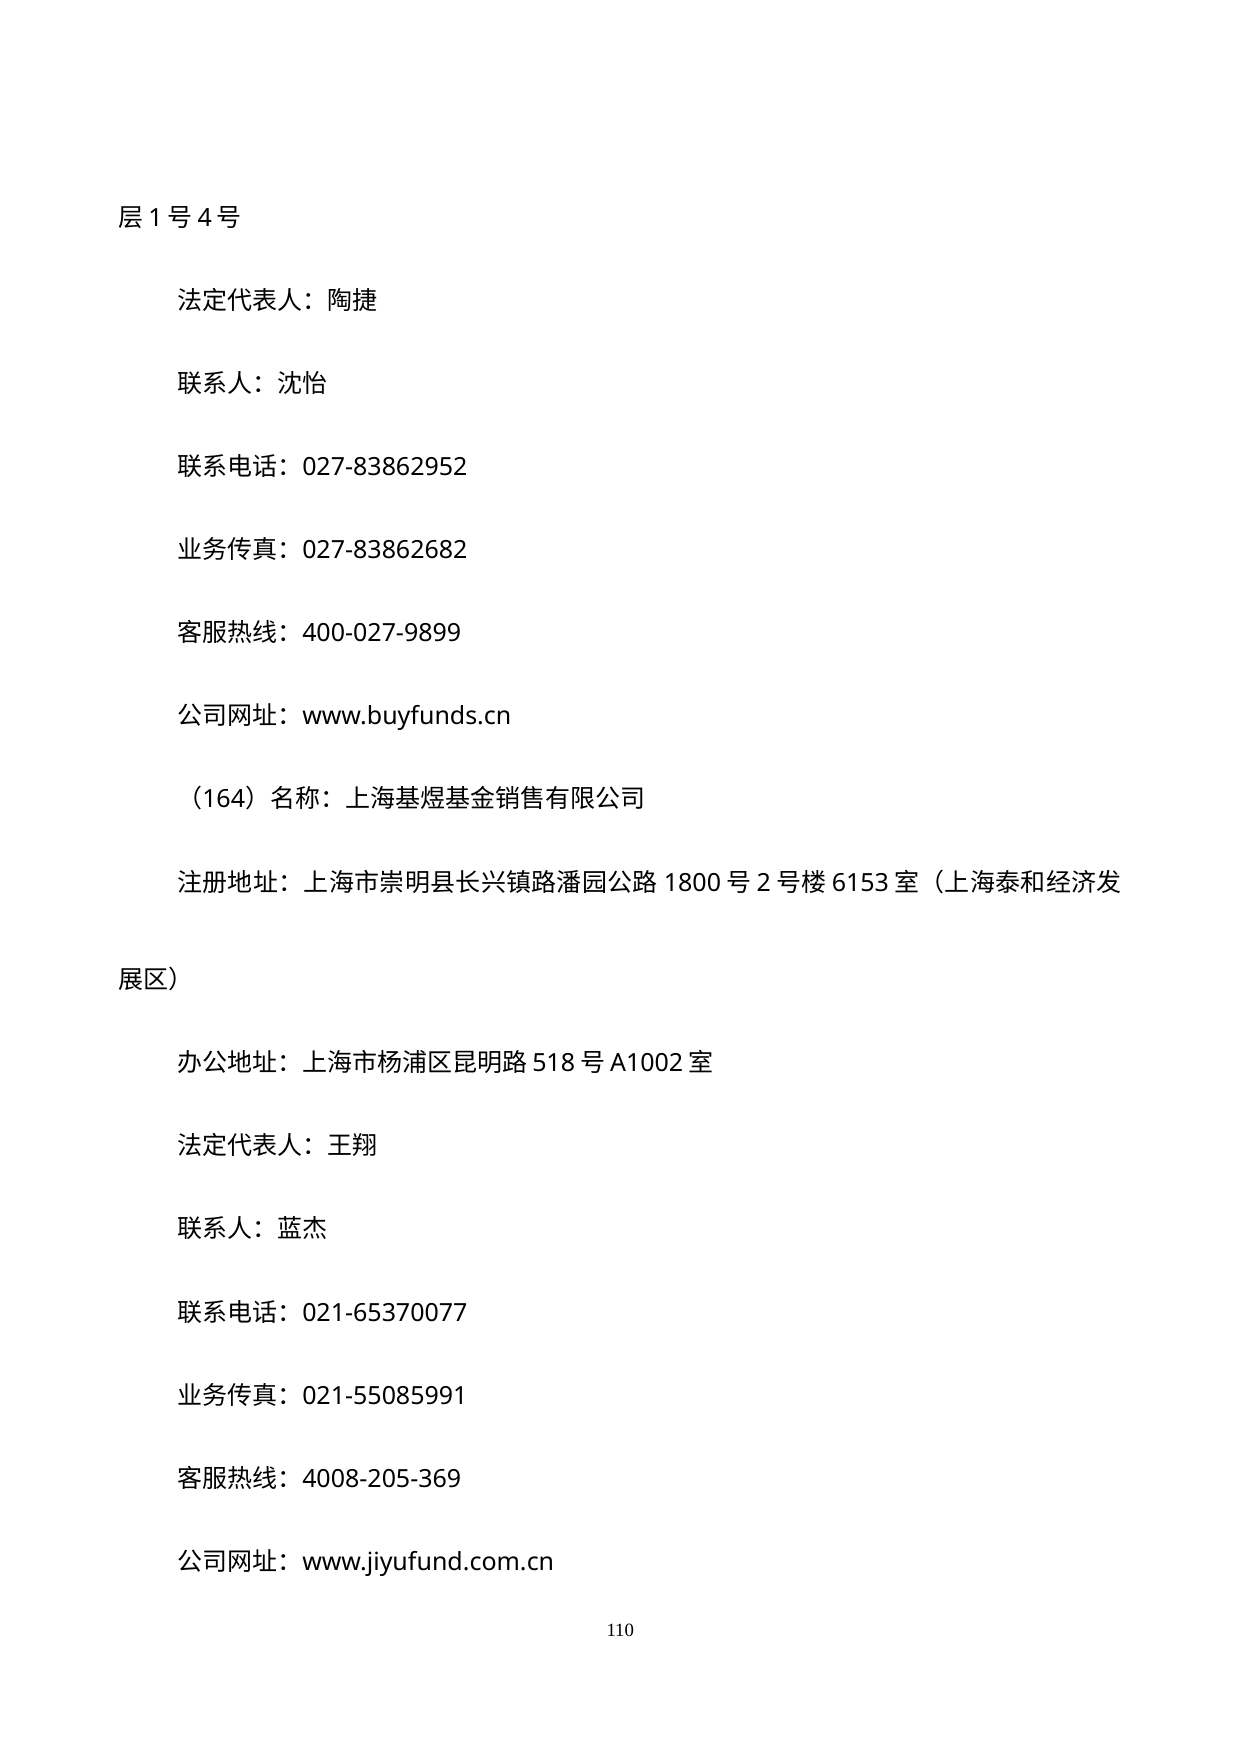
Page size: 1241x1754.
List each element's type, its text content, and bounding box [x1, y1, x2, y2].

text 客服热线：400-027-9899 [118, 598, 1122, 663]
text 注册地址：上海市崇明县长兴镇路潘园公路1800号2号楼6153室（上海泰和经济发展区） [118, 848, 1122, 1010]
text 业务传真：027-83862682 [118, 515, 1122, 580]
text （164）名称：上海基煜基金销售有限公司 [118, 764, 1122, 829]
text 联系人：沈怡 [118, 349, 1122, 414]
text 联系电话：027-83862952 [118, 432, 1122, 497]
text 办公地址：上海市杨浦区昆明路518号A1002室 [118, 1028, 1122, 1093]
text 公司网址：www.jiyufund.com.cn [118, 1527, 1122, 1592]
text 公司网址：www.buyfunds.cn [118, 681, 1122, 746]
text 联系电话：021-65370077 [118, 1278, 1122, 1343]
text 法定代表人：陶捷 [118, 266, 1122, 331]
text 法定代表人：王翔 [118, 1111, 1122, 1176]
text 业务传真：021-55085991 [118, 1361, 1122, 1426]
text 客服热线：4008-205-369 [118, 1444, 1122, 1509]
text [118, 183, 1122, 248]
text 联系人：蓝杰 [118, 1194, 1122, 1259]
